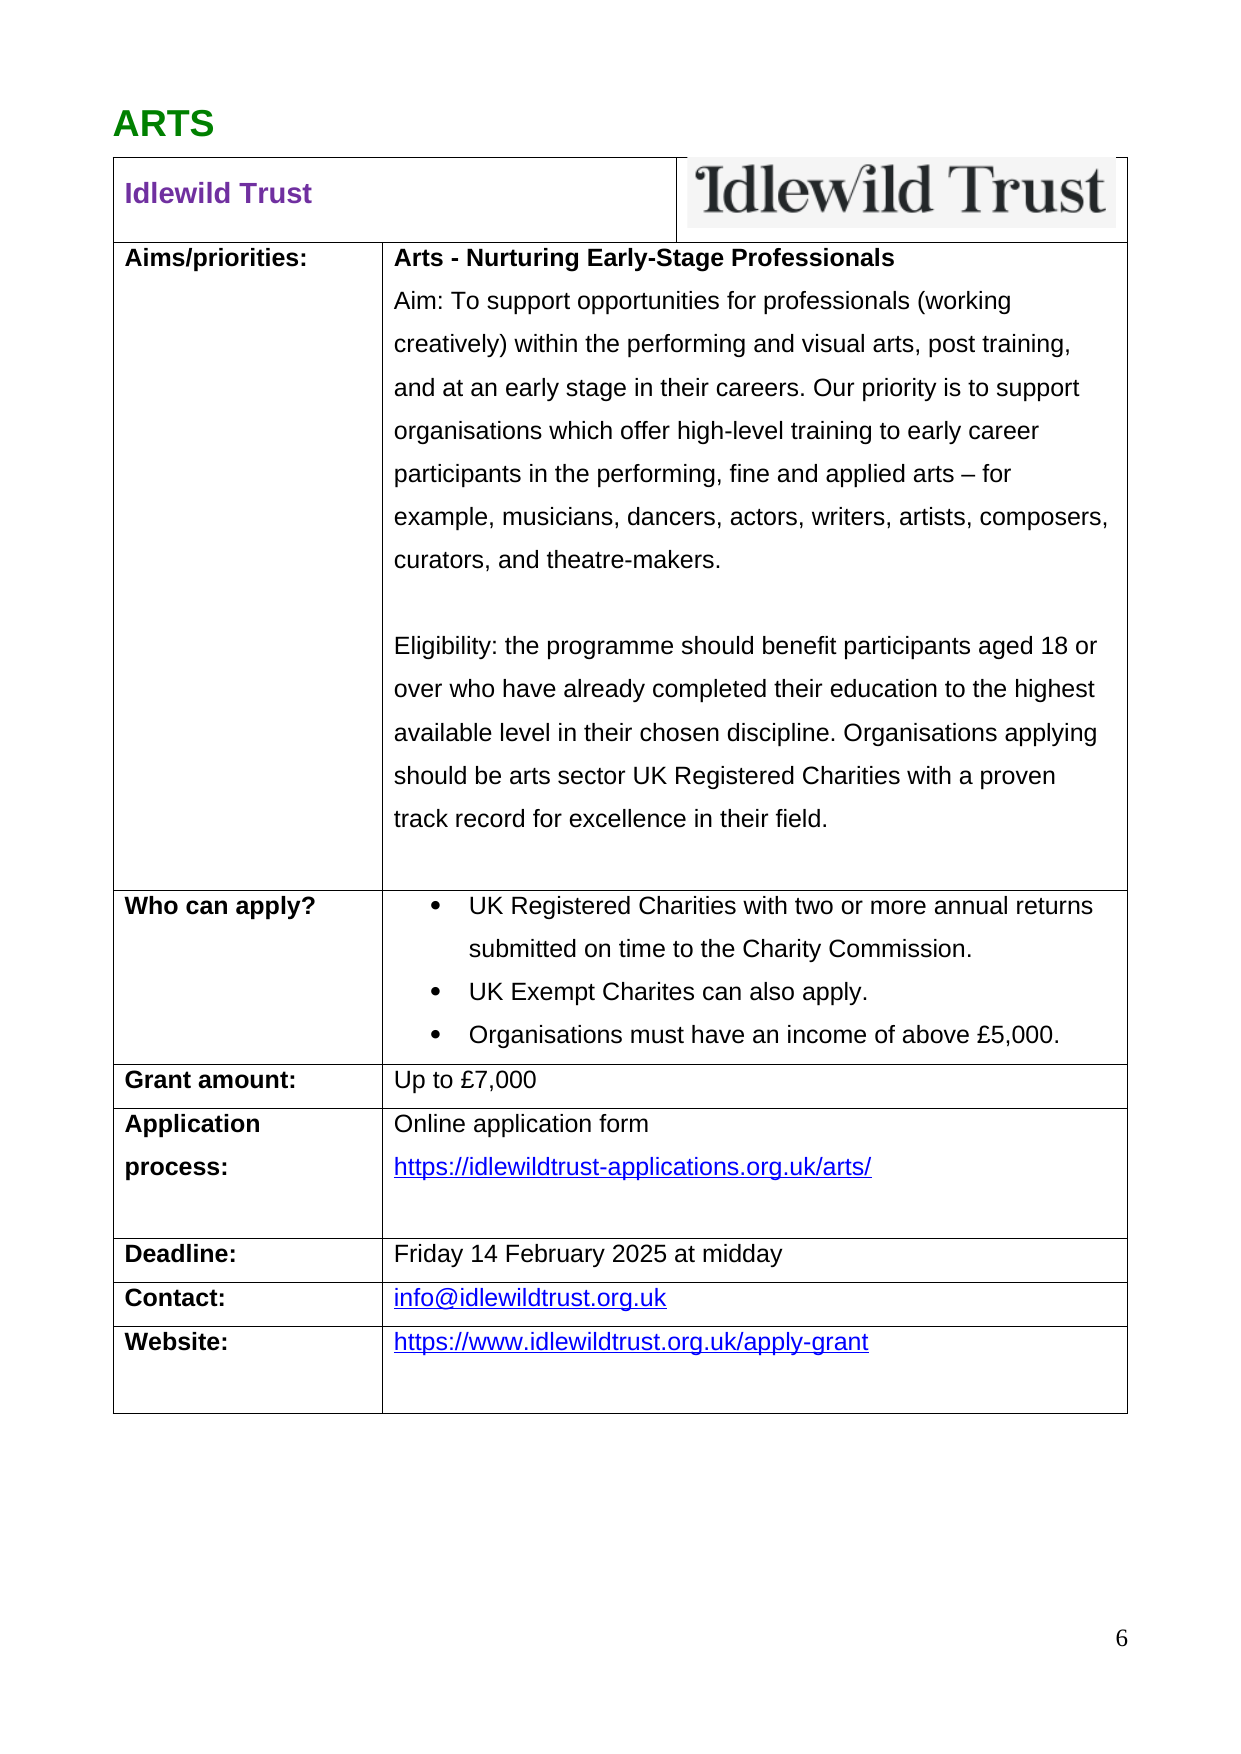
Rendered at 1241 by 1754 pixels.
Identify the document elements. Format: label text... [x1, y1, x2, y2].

table_cell Arts - Nurturing Early-Stage Professionals Aim: To support opportunities for professionals (working creatively) within the performing and visual arts, post training, and at an early stage in their careers. Our priority is to support organisations which offer high-level training to early career participants in the performing, fine and applied arts – for example, musicians, dancers, actors, writers, artists, composers, curators, and theatre-makers. Eligibility: the programme should benefit participants aged 18 or over who have already completed their education to the highest available level in their chosen discipline. Organisations applying should be arts sector UK Registered Charities with a proven track record for excellence in their field. [383, 243, 1127, 890]
table_cell UK Registered Charities with two or more annual returns submitted on time to the Charity Commission. UK Exempt Charites can also apply. Organisations must have an income of above £5,000. [383, 891, 1127, 1064]
table_header Idlewild Trust [114, 158, 676, 242]
table_cell Who can apply? [114, 891, 382, 1064]
table_cell Aims/priorities: [114, 243, 382, 890]
table_cell Online application form https://idlewildtrust-applications.org.uk/arts/ [383, 1109, 1127, 1238]
table_cell Up to £7,000 [383, 1065, 1127, 1108]
table_cell info@idlewildtrust.org.uk [383, 1283, 1127, 1326]
table_cell Friday 14 February 2025 at midday [383, 1239, 1127, 1282]
table_cell Website: [114, 1327, 382, 1413]
subtitle ARTS [112, 101, 1128, 144]
table_cell Deadline: [114, 1239, 382, 1282]
table_cell Application process: [114, 1109, 382, 1238]
table_cell Contact: [114, 1283, 382, 1326]
table_cell Grant amount: [114, 1065, 382, 1108]
table_cell https://www.idlewildtrust.org.uk/apply-grant [383, 1327, 1127, 1413]
picture [687, 157, 1116, 228]
table_header [677, 158, 1127, 242]
